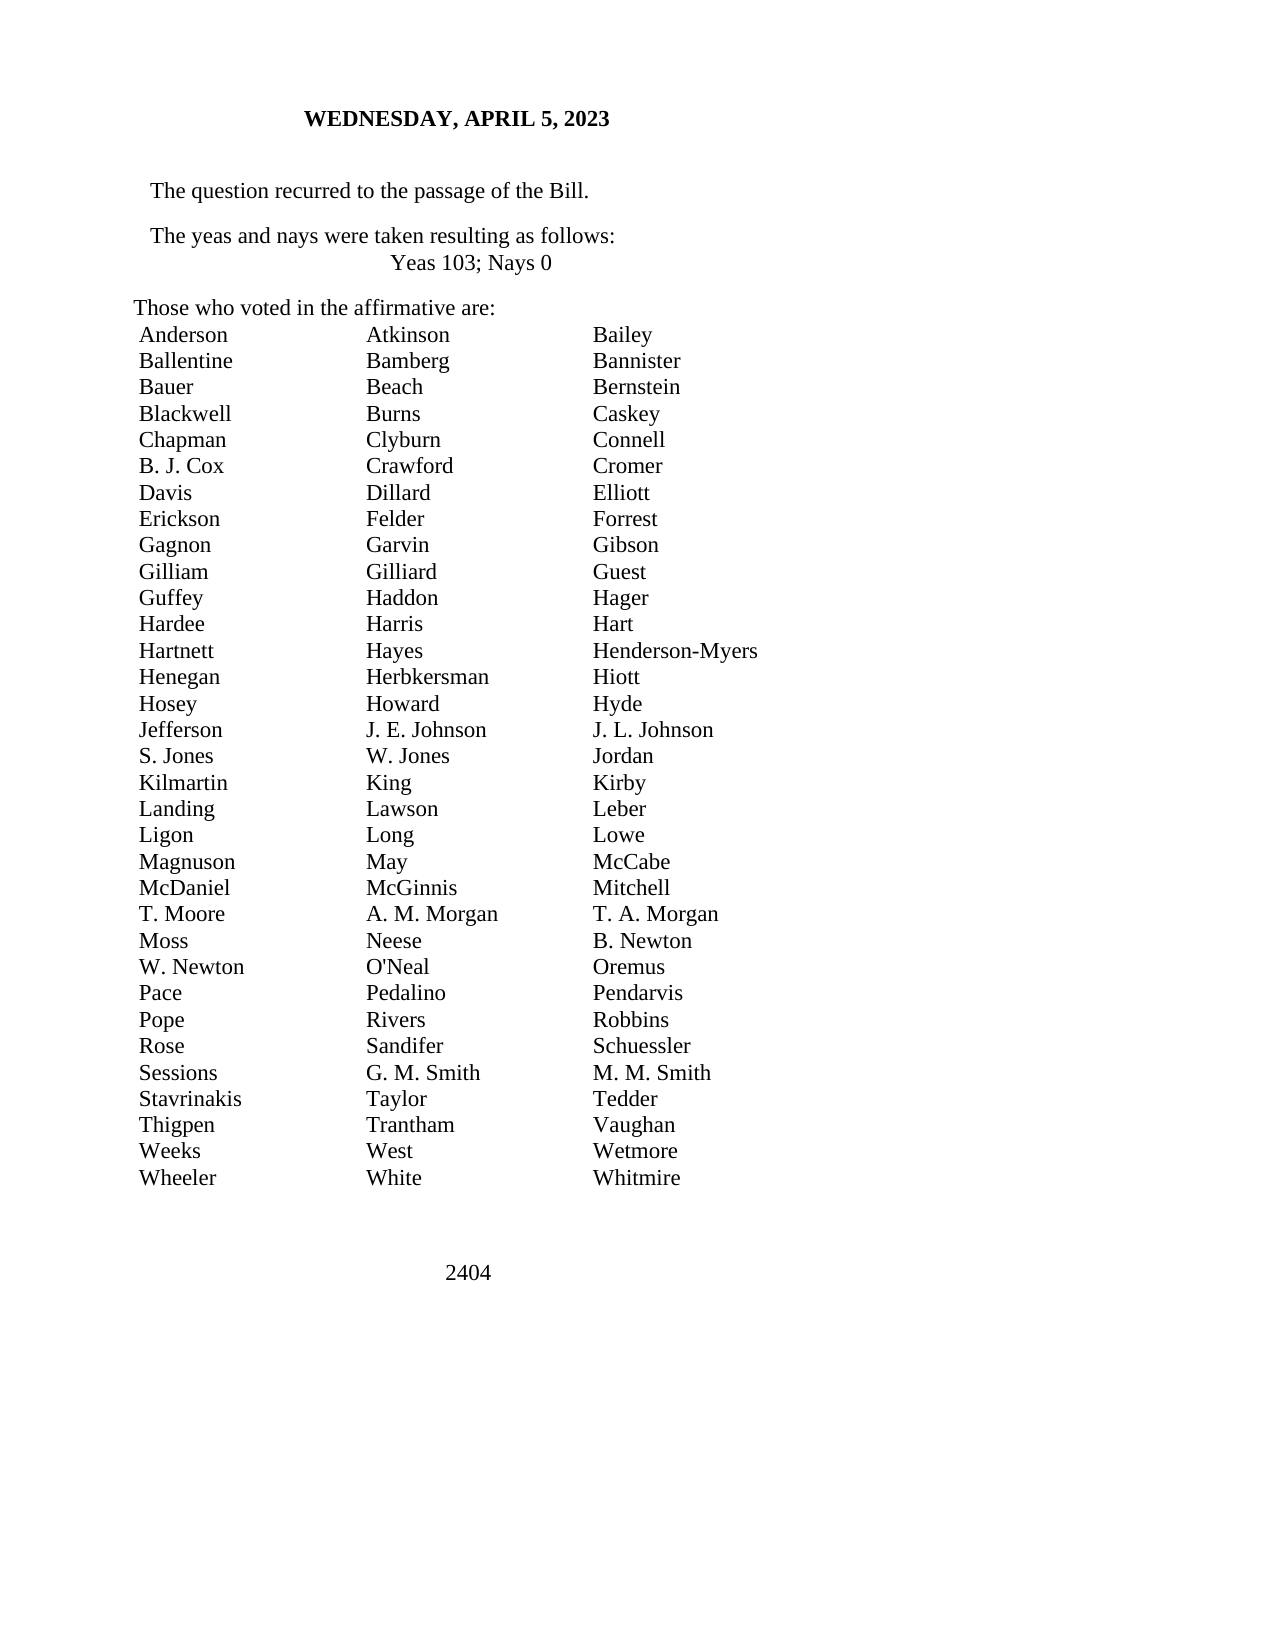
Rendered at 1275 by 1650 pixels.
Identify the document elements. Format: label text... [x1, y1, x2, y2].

text Yeas 103; Nays 0 [127, 249, 786, 275]
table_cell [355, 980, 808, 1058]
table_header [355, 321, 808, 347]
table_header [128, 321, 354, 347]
text Those who voted in the affirmative are: [127, 294, 786, 321]
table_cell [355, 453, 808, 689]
text The yeas and nays were taken resulting as follows: [127, 222, 786, 249]
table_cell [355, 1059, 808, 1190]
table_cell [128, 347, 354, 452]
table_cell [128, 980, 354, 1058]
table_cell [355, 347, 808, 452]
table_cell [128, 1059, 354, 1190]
text The question recurred to the passage of the Bill. [127, 177, 786, 203]
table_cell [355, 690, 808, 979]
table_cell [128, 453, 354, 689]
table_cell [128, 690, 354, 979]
